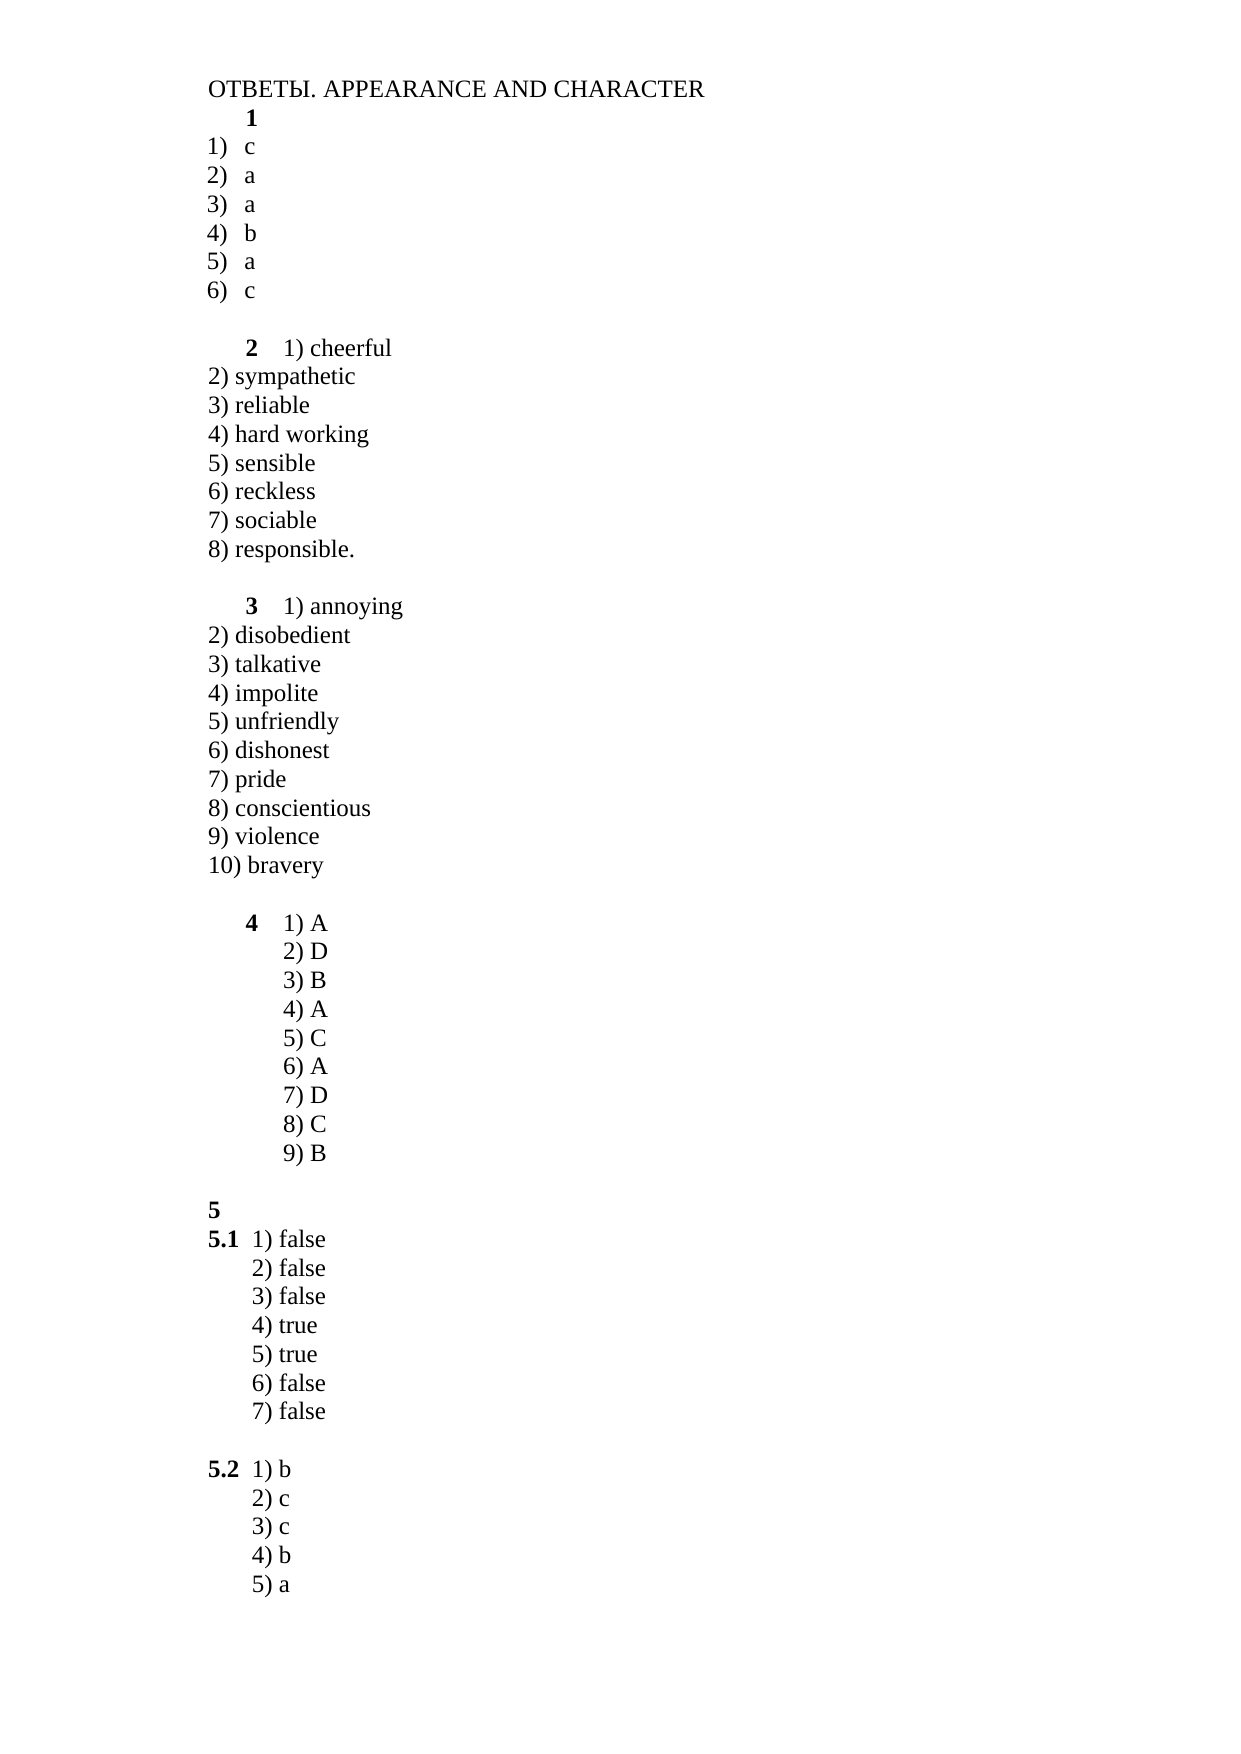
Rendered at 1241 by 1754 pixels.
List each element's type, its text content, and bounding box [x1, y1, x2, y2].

list 1) A [245, 908, 1167, 936]
list 3) talkative [208, 649, 1167, 678]
list 8) conscientious [208, 793, 1167, 821]
list с [207, 131, 1167, 160]
list 5) C [283, 1023, 1167, 1051]
list 1) annoying [245, 591, 1167, 620]
list 1) false [208, 1224, 1167, 1253]
list 6) A [283, 1051, 1167, 1080]
list 4) true [252, 1310, 1167, 1339]
list 2) D [283, 936, 1167, 965]
list 8) C [283, 1109, 1167, 1138]
list 5) unfriendly [208, 706, 1167, 735]
list 2) disobedient [208, 620, 1167, 649]
list 9) B [283, 1138, 1167, 1166]
list 5) a [252, 1569, 1167, 1598]
list с [207, 275, 1167, 304]
list 4) hard working [208, 419, 1167, 448]
list 4) b [252, 1540, 1167, 1569]
list 8) responsible. [208, 534, 1167, 563]
list 6) false [252, 1368, 1167, 1396]
list 5) true [252, 1339, 1167, 1368]
list b [207, 218, 1167, 246]
list 5) sensible [208, 448, 1167, 476]
list 3) false [252, 1281, 1167, 1310]
list a [207, 189, 1167, 218]
list a [207, 246, 1167, 275]
list 9) violence [208, 821, 1167, 850]
list 3) B [283, 965, 1167, 994]
list ОТВЕТЫ. APPEARANCE AND CHARACTER [208, 74, 1167, 103]
list 7) sociable [208, 505, 1167, 534]
list 3) reliable [208, 390, 1167, 419]
list 4) impolite [208, 678, 1167, 706]
list 1) b [208, 1454, 1167, 1483]
list 1) cheerful [245, 333, 1167, 361]
list 6) dishonest [208, 735, 1167, 764]
list 6) reckless [208, 476, 1167, 505]
list 3) с [252, 1511, 1167, 1540]
list 2) false [252, 1253, 1167, 1281]
list 2) sympathetic [208, 361, 1167, 390]
list 7) pride [208, 764, 1167, 793]
list a [207, 160, 1167, 189]
list 5 [208, 1195, 1167, 1224]
list 2) с [252, 1483, 1167, 1511]
list 7) false [252, 1396, 1167, 1425]
list 7) D [283, 1080, 1167, 1109]
list 10) bravery [208, 850, 1167, 879]
list 4) A [283, 994, 1167, 1023]
